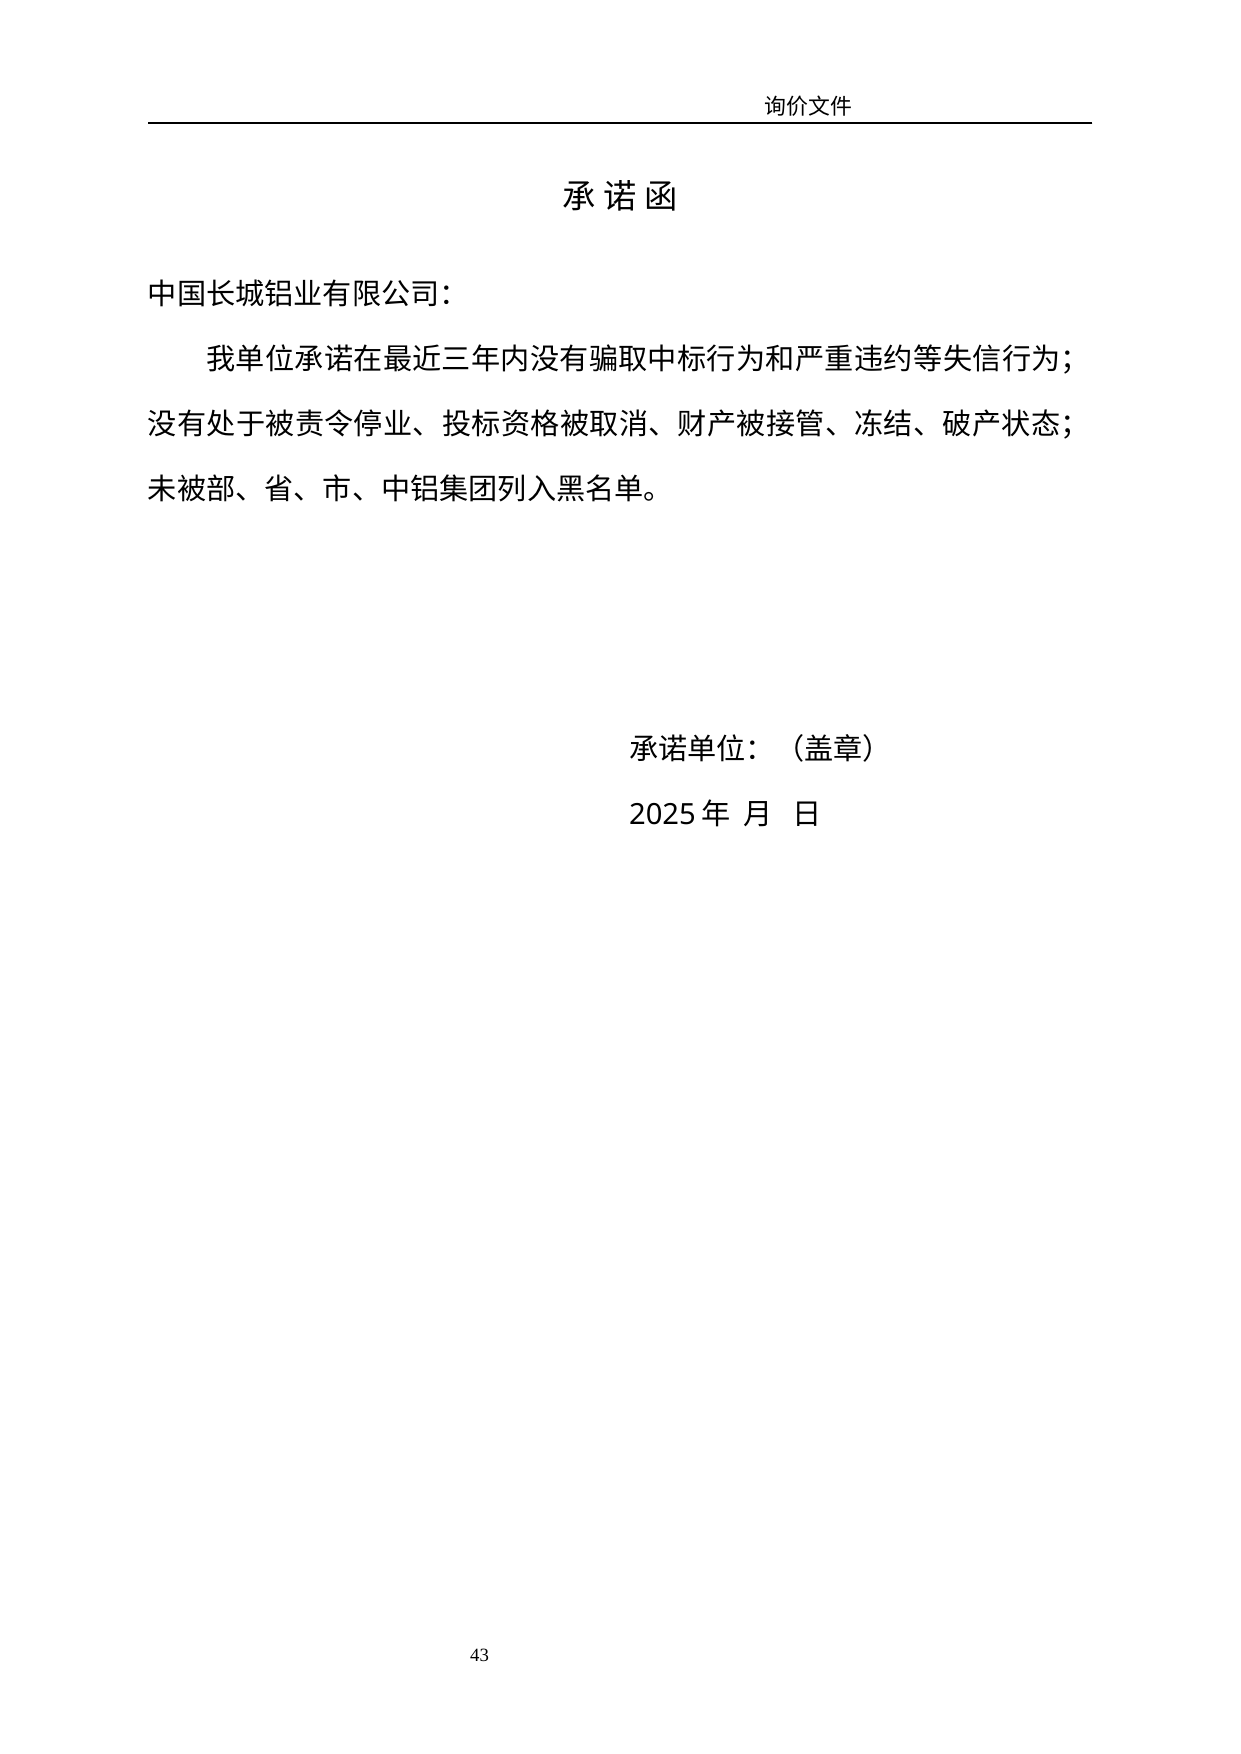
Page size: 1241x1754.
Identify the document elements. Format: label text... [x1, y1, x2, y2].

text 承 诺 函 [148, 162, 1092, 227]
text 我单位承诺在最近三年内没有骗取中标行为和严重违约等失信行为；没有处于被责令停业、投标资格被取消、财产被接管、冻结、破产状态；未被部、省、市、中铝集团列入黑名单。 [148, 324, 1092, 519]
text 承诺单位：（盖章） [148, 714, 1092, 779]
text 中国长城铝业有限公司： [148, 259, 1092, 324]
text 2025年 月 日 [148, 779, 1092, 844]
